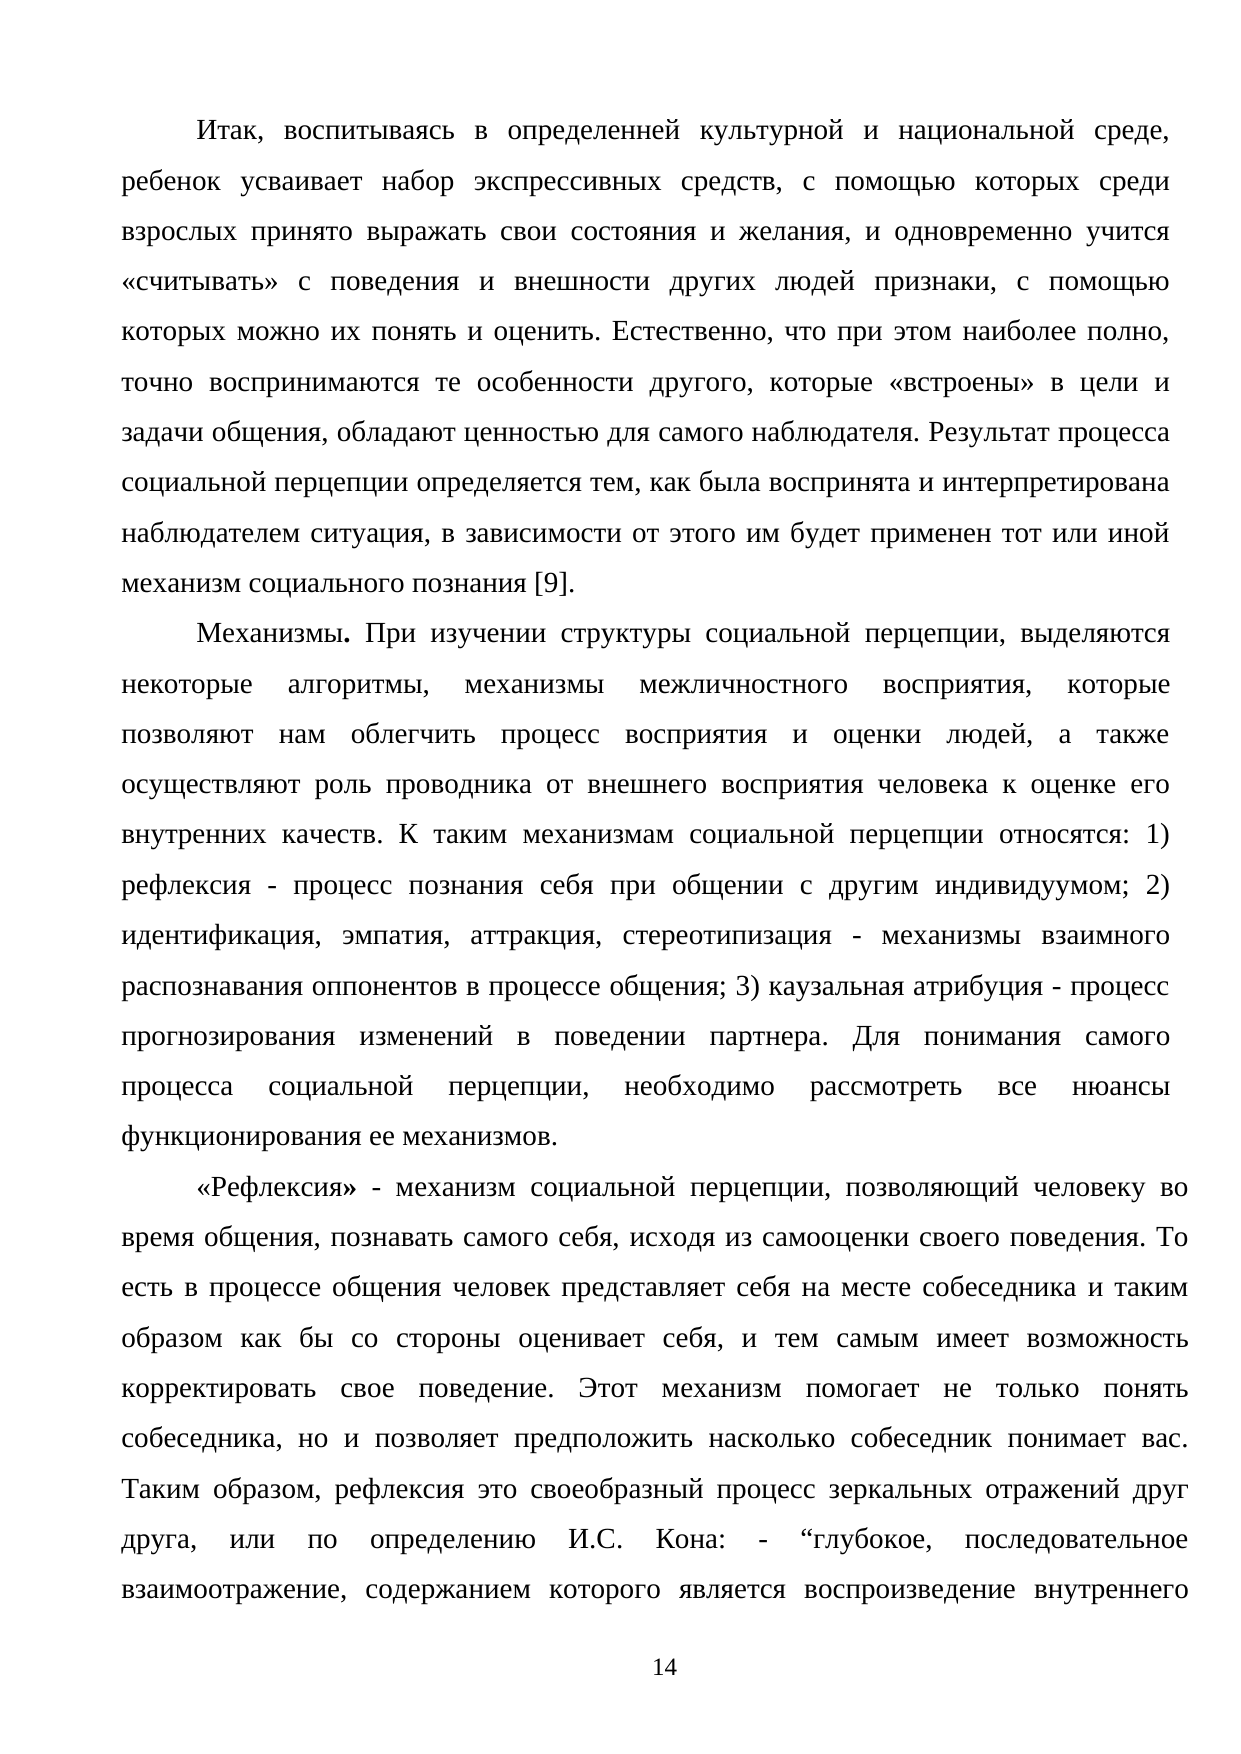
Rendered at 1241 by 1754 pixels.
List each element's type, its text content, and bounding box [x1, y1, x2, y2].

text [121, 1169, 1189, 1605]
text Механизмы. При изучении структуры социальной перцепции, выделяются некоторые алгоритмы, механизмы межличностного восприятия, которые позволяют нам облегчить процесс восприятия и оценки людей, а также осуществляют роль проводника от внешнего восприятия человека к оценке его внутренних качеств. К таким механизмам социальной перцепции относятся: 1) рефлексия - процесс познания себя при общении с другим индивидуумом; 2) идентификация, эмпатия, аттракция, стереотипизация - механизмы взаимного распознавания оппонентов в процессе общения; 3) каузальная атрибуция - процесс прогнозирования изменений в поведении партнера. Для понимания самого процесса социальной перцепции, необходимо рассмотреть все нюансы функционирования ее механизмов. [121, 615, 1171, 1152]
text Итак, воспитываясь в определенней культурной и национальной среде, ребенок усваивает набор экспрессивных средств, с помощью которых среди взрослых принято выражать свои состояния и желания, и одновременно учится «считывать» с поведения и внешности других людей признаки, с помощью которых можно их понять и оценить. Естественно, что при этом наиболее полно, точно воспринимаются те особенности другого, которые «встроены» в цели и задачи общения, обладают ценностью для самого наблюдателя. Результат процесса социальной перцепции определяется тем, как была воспринята и интерпретирована наблюдателем ситуация, в зависимости от этого им будет применен тот или иной механизм социального познания [9]. [121, 112, 1171, 599]
